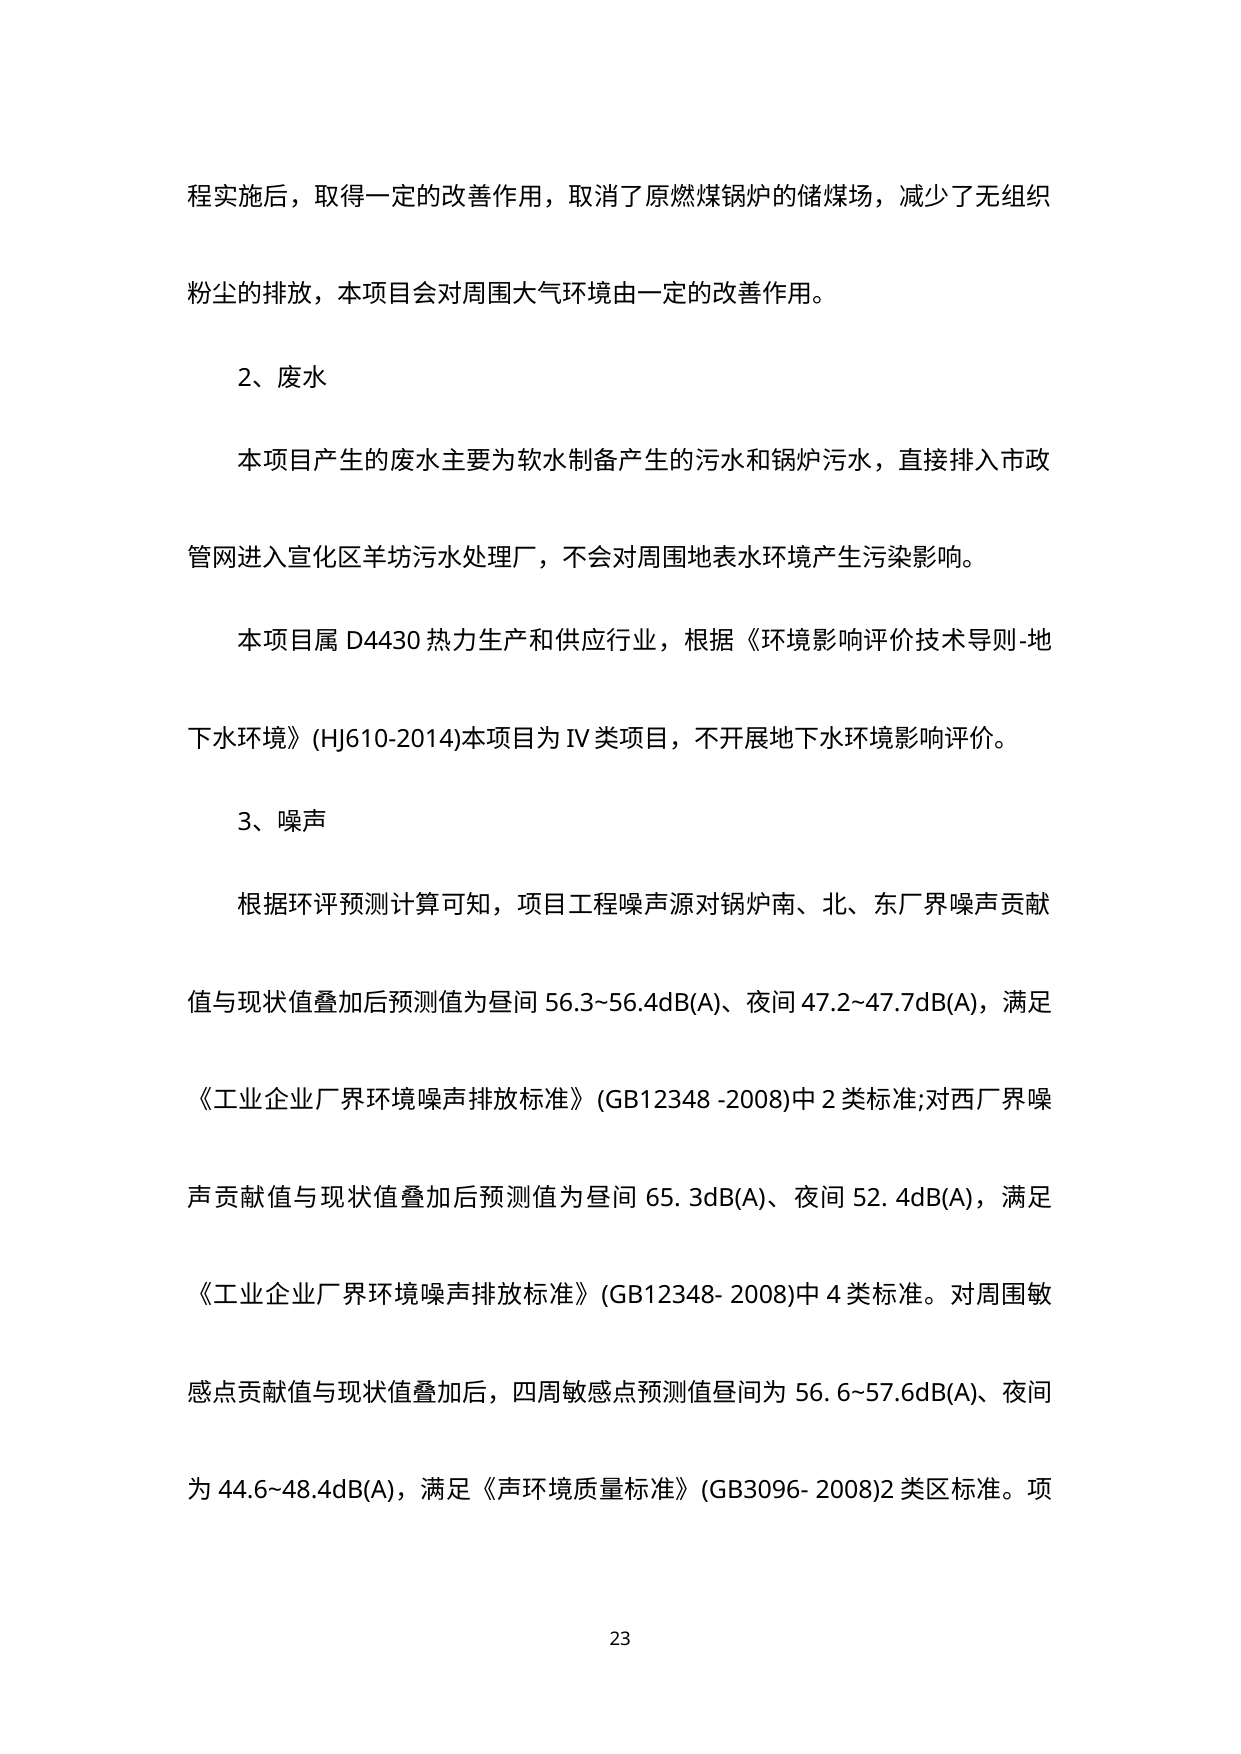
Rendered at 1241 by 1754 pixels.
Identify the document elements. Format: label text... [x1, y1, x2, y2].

subtitle 3、噪声 [187, 787, 1053, 852]
subtitle 2、废水 [187, 343, 1053, 408]
subtitle 本项目产生的废水主要为软水制备产生的污水和锅炉污水，直接排入市政管网进入宣化区羊坊污水处理厂，不会对周围地表水环境产生污染影响。 [187, 426, 1053, 588]
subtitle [187, 162, 1053, 324]
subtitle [187, 870, 1053, 1520]
subtitle 本项目属D4430热力生产和供应行业，根据《环境影响评价技术导则-地下水环境》(HJ610-2014)本项目为IV类项目，不开展地下水环境影响评价。 [187, 606, 1053, 769]
